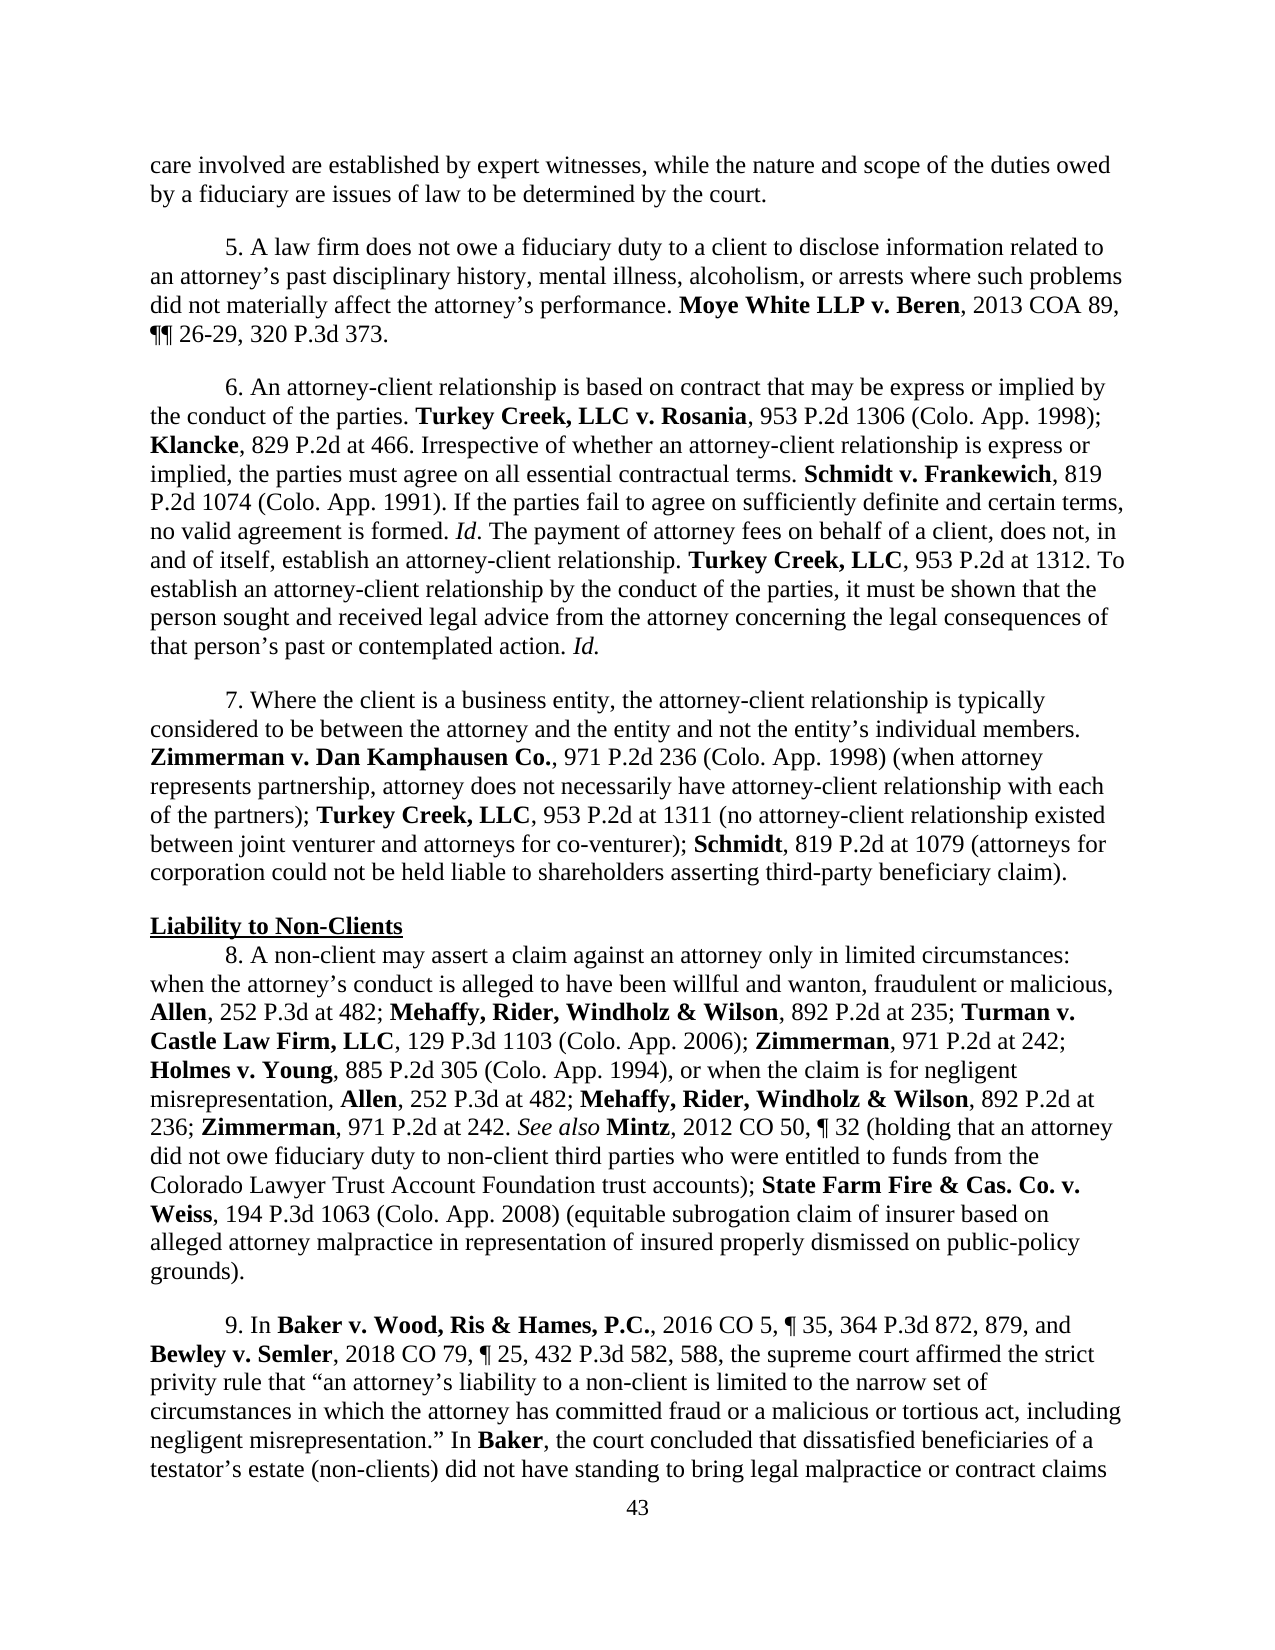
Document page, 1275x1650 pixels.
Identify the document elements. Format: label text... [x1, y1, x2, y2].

text 5. A law firm does not owe a fiduciary duty to a client to disclose information related to an attorney’s past disciplinary history, mental illness, alcoholism, or arrests where such problems did not materially affect the attorney’s performance. Moye White LLP v. Beren, 2013 COA 89, ¶¶ 26-29, 320 P.3d 373. [150, 232, 1125, 347]
text 7. Where the client is a business entity, the attorney-client relationship is typically considered to be between the attorney and the entity and not the entity’s individual members. Zimmerman v. Dan Kamphausen Co., 971 P.2d 236 (Colo. App. 1998) (when attorney represents partnership, attorney does not necessarily have attorney-client relationship with each of the partners); Turkey Creek, LLC, 953 P.2d at 1311 (no attorney-client relationship existed between joint venturer and attorneys for co-venturer); Schmidt, 819 P.2d at 1079 (attorneys for corporation could not be held liable to shareholders asserting third-party beneficiary claim). [150, 685, 1125, 886]
text Liability to Non-Clients [150, 911, 1125, 940]
text 8. A non-client may assert a claim against an attorney only in limited circumstances: when the attorney’s conduct is alleged to have been willful and wanton, fraudulent or malicious, Allen, 252 P.3d at 482; Mehaffy, Rider, Windholz & Wilson, 892 P.2d at 235; Turman v. Castle Law Firm, LLC, 129 P.3d 1103 (Colo. App. 2006); Zimmerman, 971 P.2d at 242; Holmes v. Young, 885 P.2d 305 (Colo. App. 1994), or when the claim is for negligent misrepresentation, Allen, 252 P.3d at 482; Mehaffy, Rider, Windholz & Wilson, 892 P.2d at 236; Zimmerman, 971 P.2d at 242. See also Mintz, 2012 CO 50, ¶ 32 (holding that an attorney did not owe fiduciary duty to non-client third parties who were entitled to funds from the Colorado Lawyer Trust Account Foundation trust accounts); State Farm Fire & Cas. Co. v. Weiss, 194 P.3d 1063 (Colo. App. 2008) (equitable subrogation claim of insurer based on alleged attorney malpractice in representation of insured properly dismissed on public-policy grounds). [150, 940, 1125, 1285]
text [150, 1310, 1125, 1482]
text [150, 150, 1125, 207]
text 6. An attorney-client relationship is based on contract that may be express or implied by the conduct of the parties. Turkey Creek, LLC v. Rosania, 953 P.2d 1306 (Colo. App. 1998); Klancke, 829 P.2d at 466. Irrespective of whether an attorney-client relationship is express or implied, the parties must agree on all essential contractual terms. Schmidt v. Frankewich, 819 P.2d 1074 (Colo. App. 1991). If the parties fail to agree on sufficiently definite and certain terms, no valid agreement is formed. Id. The payment of attorney fees on behalf of a client, does not, in and of itself, establish an attorney-client relationship. Turkey Creek, LLC, 953 P.2d at 1312. To establish an attorney-client relationship by the conduct of the parties, it must be shown that the person sought and received legal advice from the attorney concerning the legal consequences of that person’s past or contemplated action. Id. [150, 372, 1125, 660]
